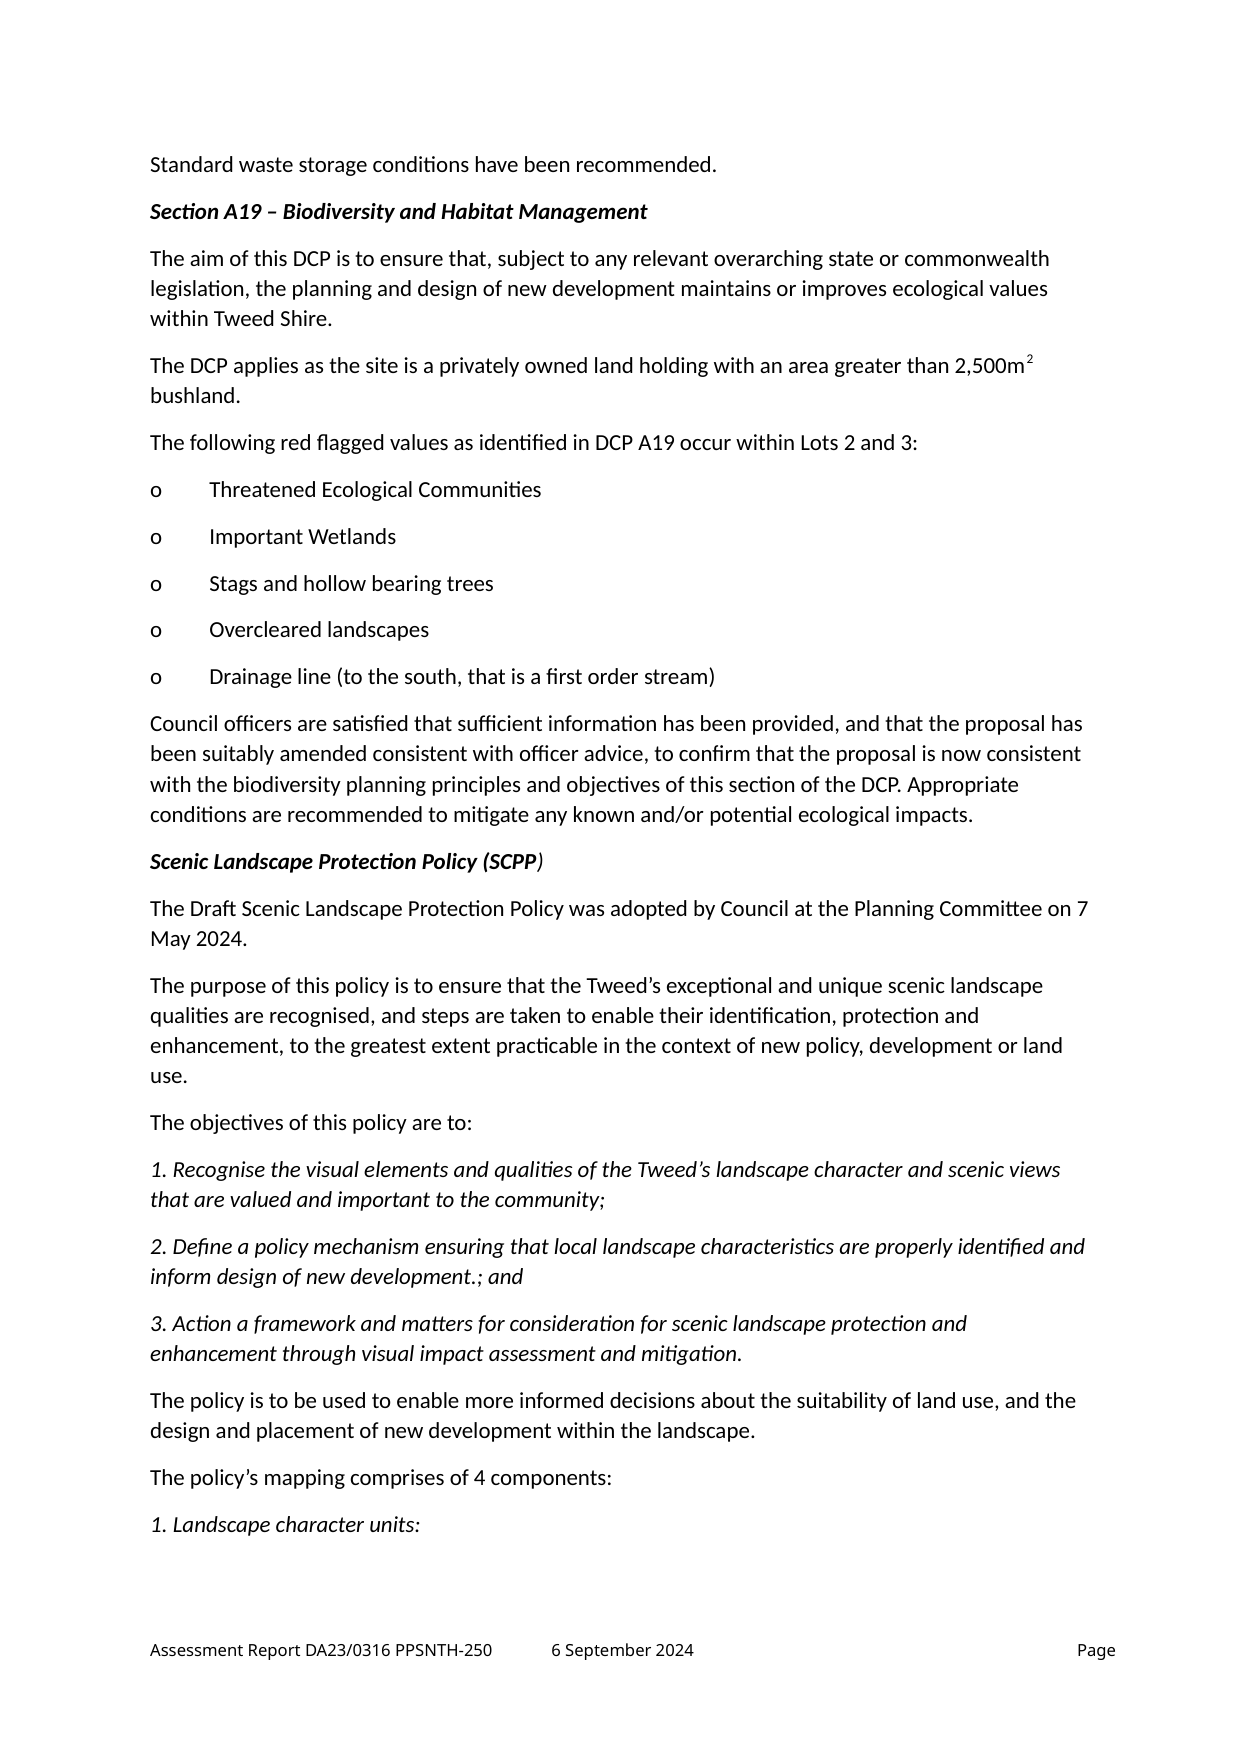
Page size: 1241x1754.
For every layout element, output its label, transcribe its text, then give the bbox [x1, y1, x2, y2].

text Section A19 – Biodiversity and Habitat Management [150, 197, 1093, 225]
text 3. Action a framework and matters for consideration for scenic landscape protection and enhancement through visual impact assessment and mitigation. [150, 1309, 1093, 1368]
text The DCP applies as the site is a privately owned land holding with an area greater than 2,500m2 bushland. [150, 351, 1093, 409]
text Standard waste storage conditions have been recommended. [150, 150, 1093, 178]
text The purpose of this policy is to ensure that the Tweed’s exceptional and unique scenic landscape qualities are recognised, and steps are taken to enable their identification, protection and enhancement, to the greatest extent practicable in the context of new policy, development or land use. [150, 971, 1093, 1089]
text The objectives of this policy are to: [150, 1108, 1093, 1136]
text The policy is to be used to enable more informed decisions about the suitability of land use, and the design and placement of new development within the landscape. [150, 1386, 1093, 1445]
text The aim of this DCP is to ensure that, subject to any relevant overarching state or commonwealth legislation, the planning and design of new development maintains or improves ecological values within Tweed Shire. [150, 244, 1093, 332]
text o Threatened Ecological Communities [150, 475, 1093, 503]
text 2. Define a policy mechanism ensuring that local landscape characteristics are properly identified and inform design of new development.; and [150, 1232, 1093, 1291]
text o Stags and hollow bearing trees [150, 569, 1093, 597]
text Council officers are satisfied that sufficient information has been provided, and that the proposal has been suitably amended consistent with officer advice, to confirm that the proposal is now consistent with the biodiversity planning principles and objectives of this section of the DCP. Appropriate conditions are recommended to mitigate any known and/or potential ecological impacts. [150, 709, 1093, 828]
text o Drainage line (to the south, that is a first order stream) [150, 662, 1093, 691]
text The following red flagged values as identified in DCP A19 occur within Lots 2 and 3: [150, 428, 1093, 456]
text Scenic Landscape Protection Policy (SCPP) [150, 847, 1093, 875]
text o Important Wetlands [150, 522, 1093, 550]
text The Draft Scenic Landscape Protection Policy was adopted by Council at the Planning Committee on 7 May 2024. [150, 894, 1093, 952]
text 1. Landscape character units: [150, 1510, 1093, 1538]
text 1. Recognise the visual elements and qualities of the Tweed’s landscape character and scenic views that are valued and important to the community; [150, 1155, 1093, 1213]
text The policy’s mapping comprises of 4 components: [150, 1463, 1093, 1492]
text o Overcleared landscapes [150, 616, 1093, 644]
